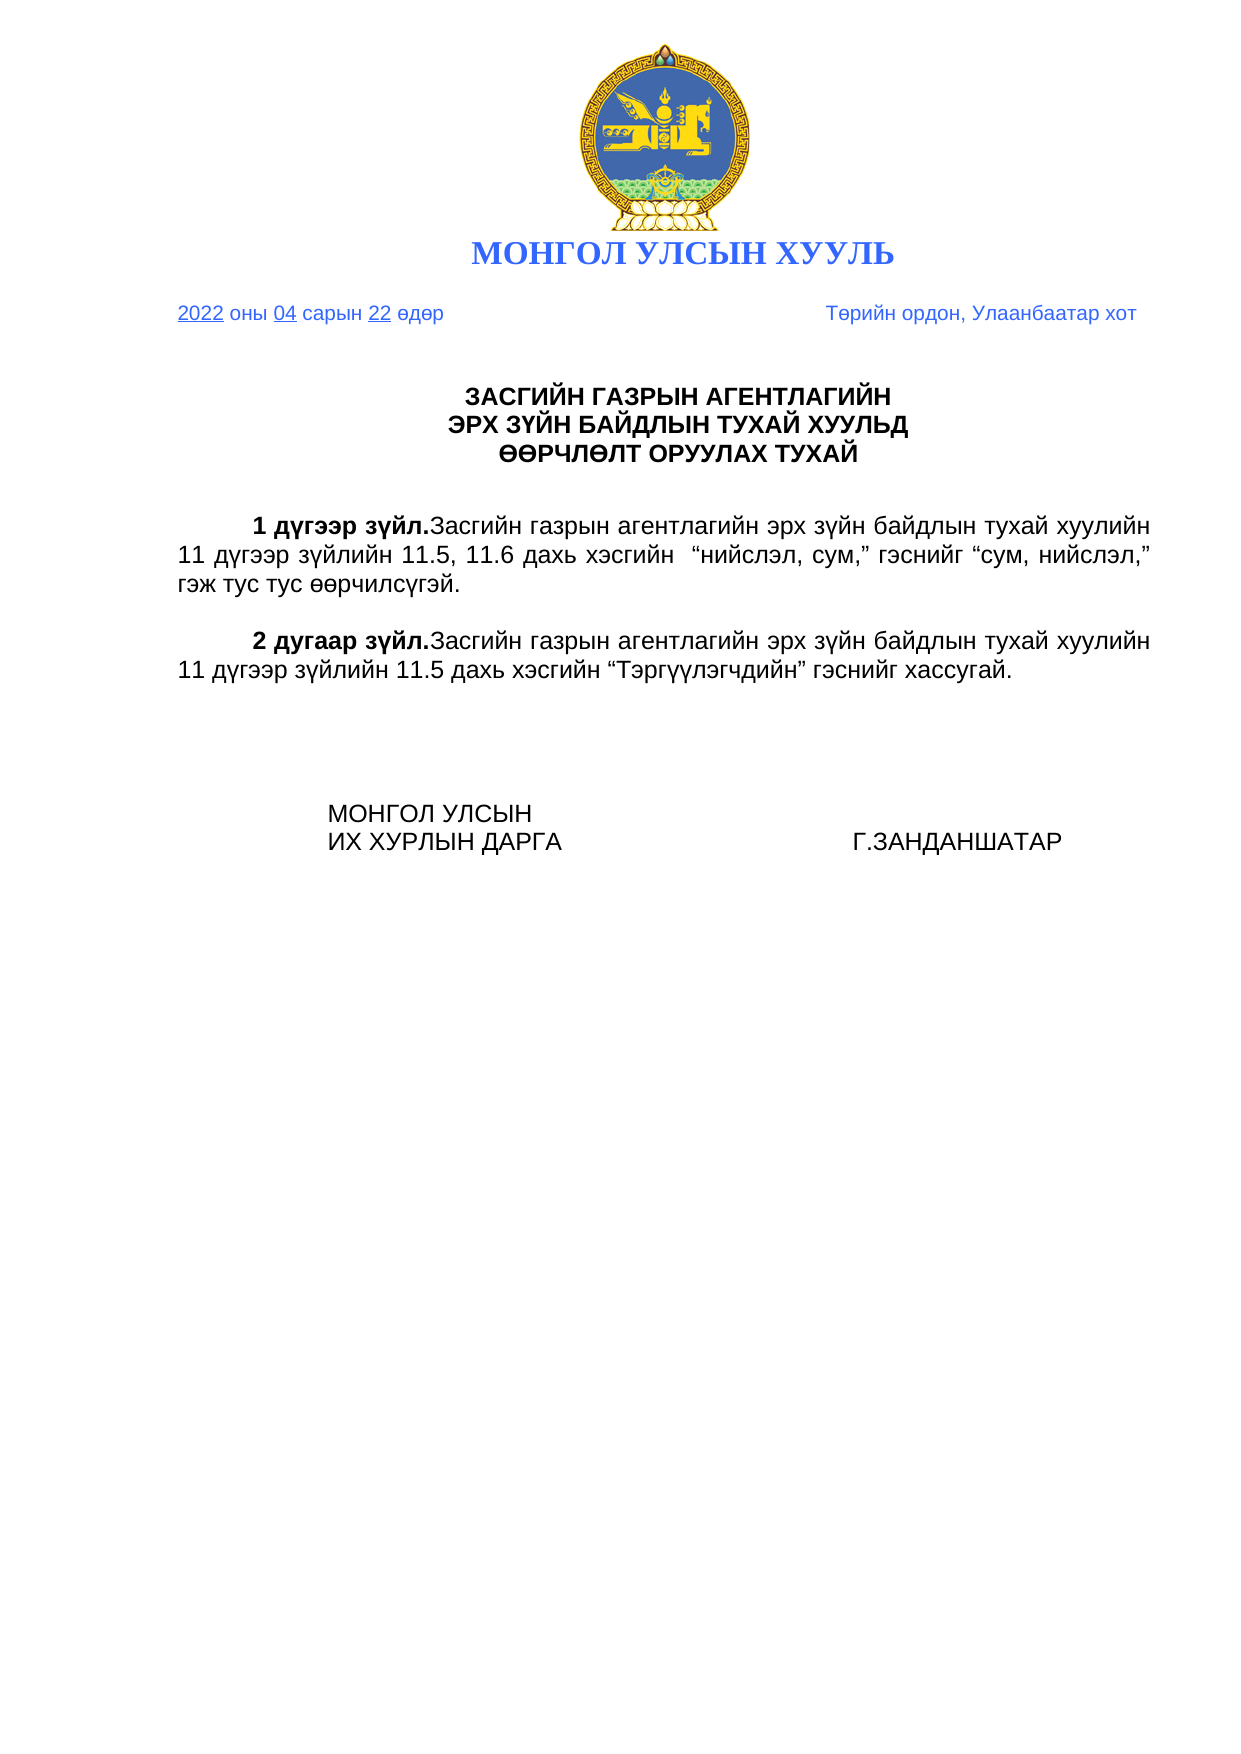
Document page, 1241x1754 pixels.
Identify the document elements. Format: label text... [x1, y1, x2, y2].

title МОНГОЛ УЛСЫН ХУУЛЬ [177, 233, 1189, 272]
text ЗАСГИЙН ГАЗРЫН АГЕНТЛАГИЙН [177, 382, 1152, 411]
text МОНГОЛ УЛСЫН [252, 799, 1152, 827]
text 1 дүгээр зүйл.Засгийн газрын агентлагийн эрх зүйн байдлын тухай хуулийн 11 дүгээр зүйлийн 11.5, 11.6 дахь хэсгийн “нийслэл, сум,” гэснийг “сум, нийслэл,” гэж тус тус өөрчилсүгэй. [177, 511, 1152, 597]
text ИХ ХУРЛЫН ДАРГА Г.ЗАНДАНШАТАР [177, 827, 1152, 856]
text 2 дугаар зүйл.Засгийн газрын агентлагийн эрх зүйн байдлын тухай хуулийн 11 дүгээр зүйлийн 11.5 дахь хэсгийн “Тэргүүлэгчдийн” гэснийг хассугай. [177, 626, 1152, 684]
text ЭРХ ЗҮЙН БАЙДЛЫН ТУХАЙ ХУУЛЬД [177, 411, 1152, 439]
picture [579, 43, 750, 231]
text ӨӨРЧЛӨЛТ ОРУУЛАХ ТУХАЙ [177, 439, 1152, 468]
text 2022 оны 04 сарын 22 өдөр Төрийн ордон, Улаанбаатар хот [177, 300, 1152, 324]
